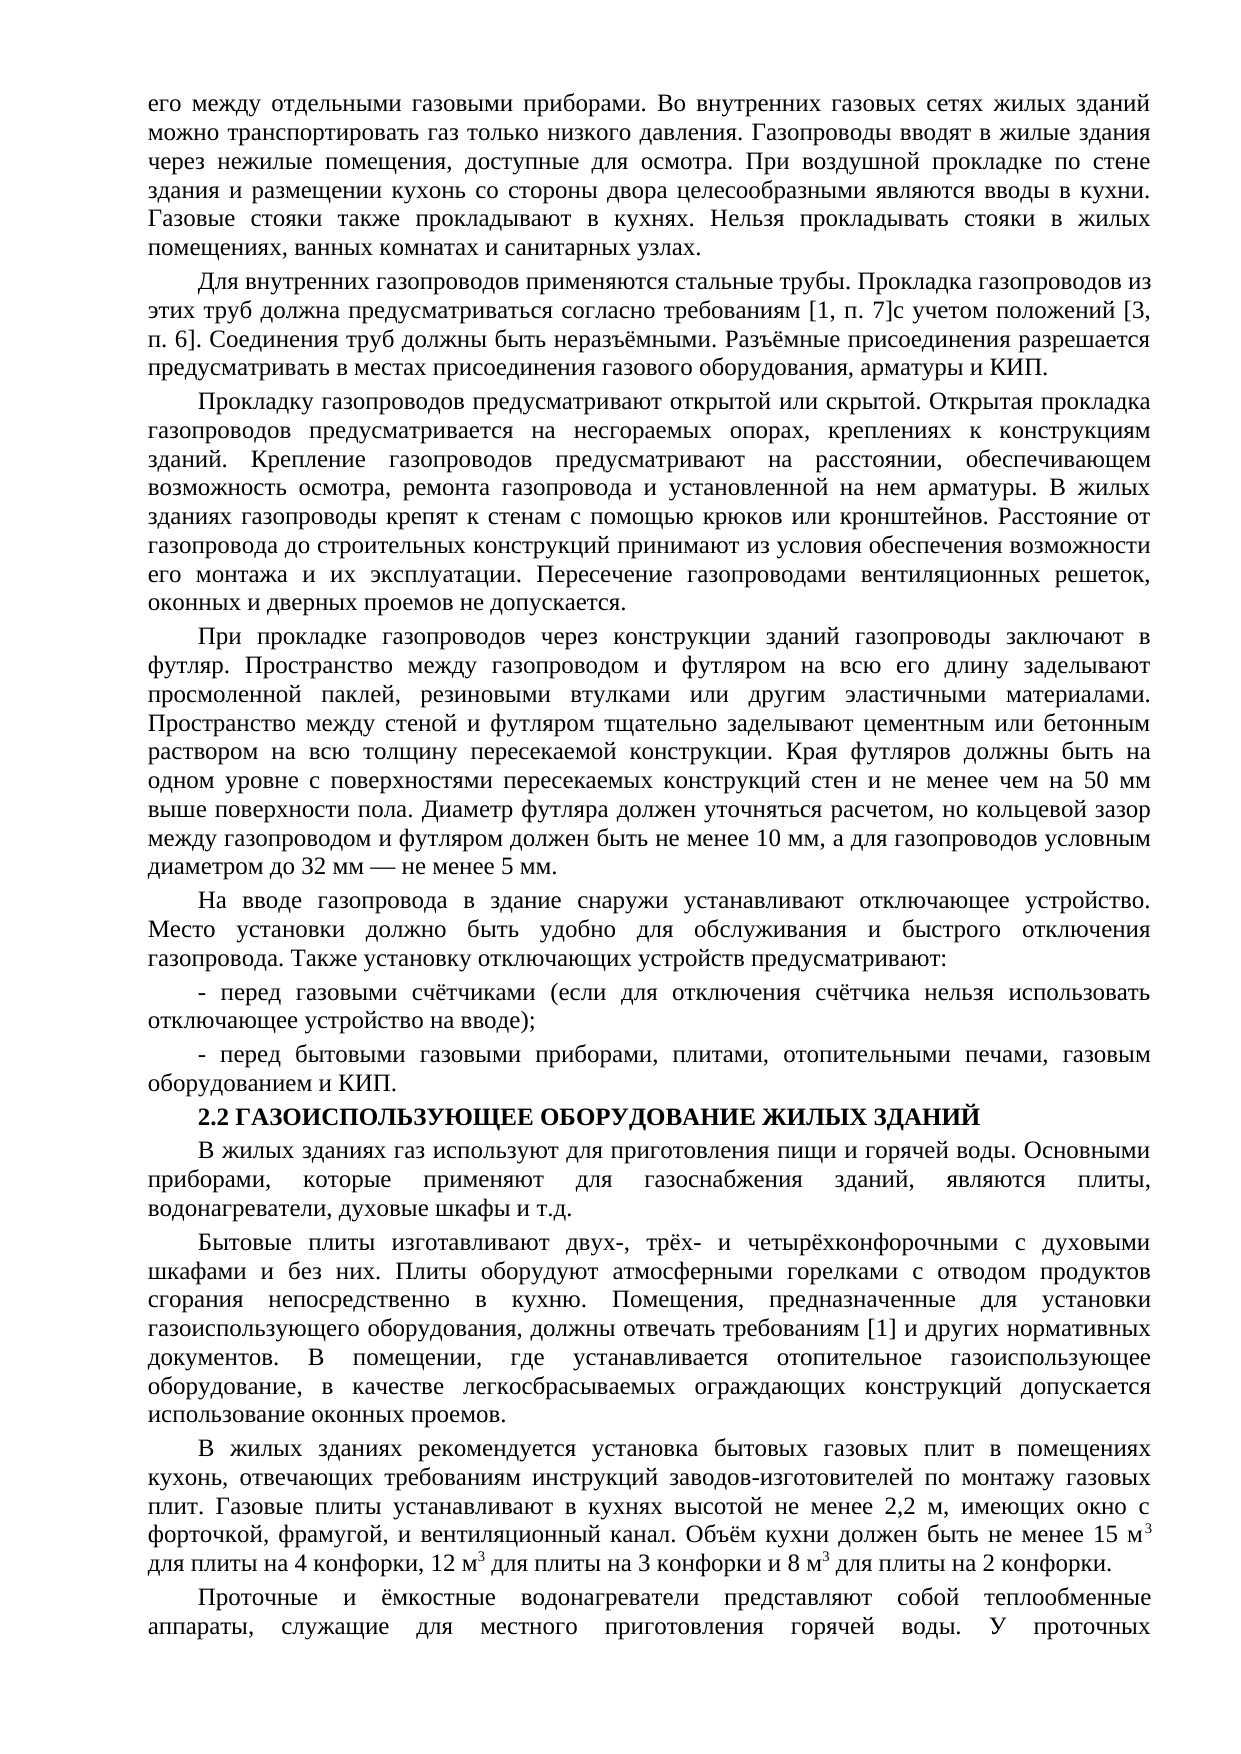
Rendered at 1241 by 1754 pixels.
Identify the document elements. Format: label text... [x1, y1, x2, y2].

text Для внутренних газопроводов применяются стальные трубы. Прокладка газопроводов из этих труб должна предусматриваться согласно требованиям [1, п. 7]с учетом положений [3, п. 6]. Соединения труб должны быть неразъёмными. Разъёмные присоединения разрешается предусматривать в местах присоединения газового оборудования, арматуры и КИП. [148, 266, 1152, 381]
text В жилых зданиях газ используют для приготовления пищи и горячей воды. Основными приборами, которые применяют для газоснабжения зданий, являются плиты, водонагреватели, духовые шкафы и т.д. [148, 1136, 1152, 1222]
text - перед газовыми счётчиками (если для отключения счётчика нельзя использовать отключающее устройство на вводе); [148, 977, 1152, 1034]
text - перед бытовыми газовыми приборами, плитами, отопительными печами, газовым оборудованием и КИП. [148, 1039, 1152, 1097]
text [148, 1582, 1152, 1640]
text 2.2 ГАЗОИСПОЛЬЗУЮЩЕЕ ОБОРУДОВАНИЕ ЖИЛЫХ ЗДАНИЙ [148, 1102, 1152, 1131]
text При прокладке газопроводов через конструкции зданий газопроводы заключают в футляр. Пространство между газопроводом и футляром на всю его длину заделывают просмоленной паклей, резиновыми втулками или другим эластичными материалами. Пространство между стеной и футляром тщательно заделывают цементным или бетонным раствором на всю толщину пересекаемой конструкции. Края футляров должны быть на одном уровне с поверхностями пересекаемых конструкций стен и не менее чем на 50 мм выше поверхности пола. Диаметр футляра должен уточняться расчетом, но кольцевой зазор между газопроводом и футляром должен быть не менее 10 мм, а для газопроводов условным диаметром до 32 мм — не менее 5 мм. [148, 621, 1152, 880]
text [148, 88, 1152, 261]
text На вводе газопровода в здание снаружи устанавливают отключающее устройство. Место установки должно быть удобно для обслуживания и быстрого отключения газопровода. Также установку отключающих устройств предусматривают: [148, 885, 1152, 971]
text Бытовые плиты изготавливают двух-, трёх- и четырёхконфорочными с духовыми шкафами и без них. Плиты оборудуют атмосферными горелками с отводом продуктов сгорания непосредственно в кухню. Помещения, предназначенные для установки газоиспользующего оборудования, должны отвечать требованиям [1] и других нормативных документов. В помещении, где устанавливается отопительное газоиспользующее оборудование, в качестве легкосбрасываемых ограждающих конструкций допускается использование оконных проемов. [148, 1227, 1152, 1428]
text В жилых зданиях рекомендуется установка бытовых газовых плит в помещениях кухонь, отвечающих требованиям инструкций заводов-изготовителей по монтажу газовых плит. Газовые плиты устанавливают в кухнях высотой не менее 2,2 м, имеющих окно с форточкой, фрамугой, и вентиляционный канал. Объём кухни должен быть не менее 15 м3 для плиты на 4 конфорки, 12 м3 для плиты на 3 конфорки и 8 м3 для плиты на 2 конфорки. [148, 1433, 1152, 1577]
text Прокладку газопроводов предусматривают открытой или скрытой. Открытая прокладка газопроводов предусматривается на несгораемых опорах, креплениях к конструкциям зданий. Крепление газопроводов предусматривают на расстоянии, обеспечивающем возможность осмотра, ремонта газопровода и установленной на нем арматуры. В жилых зданиях газопроводы крепят к стенам с помощью крюков или кронштейнов. Расстояние от газопровода до строительных конструкций принимают из условия обеспечения возможности его монтажа и их эксплуатации. Пересечение газопроводами вентиляционных решеток, оконных и дверных проемов не допускается. [148, 386, 1152, 616]
